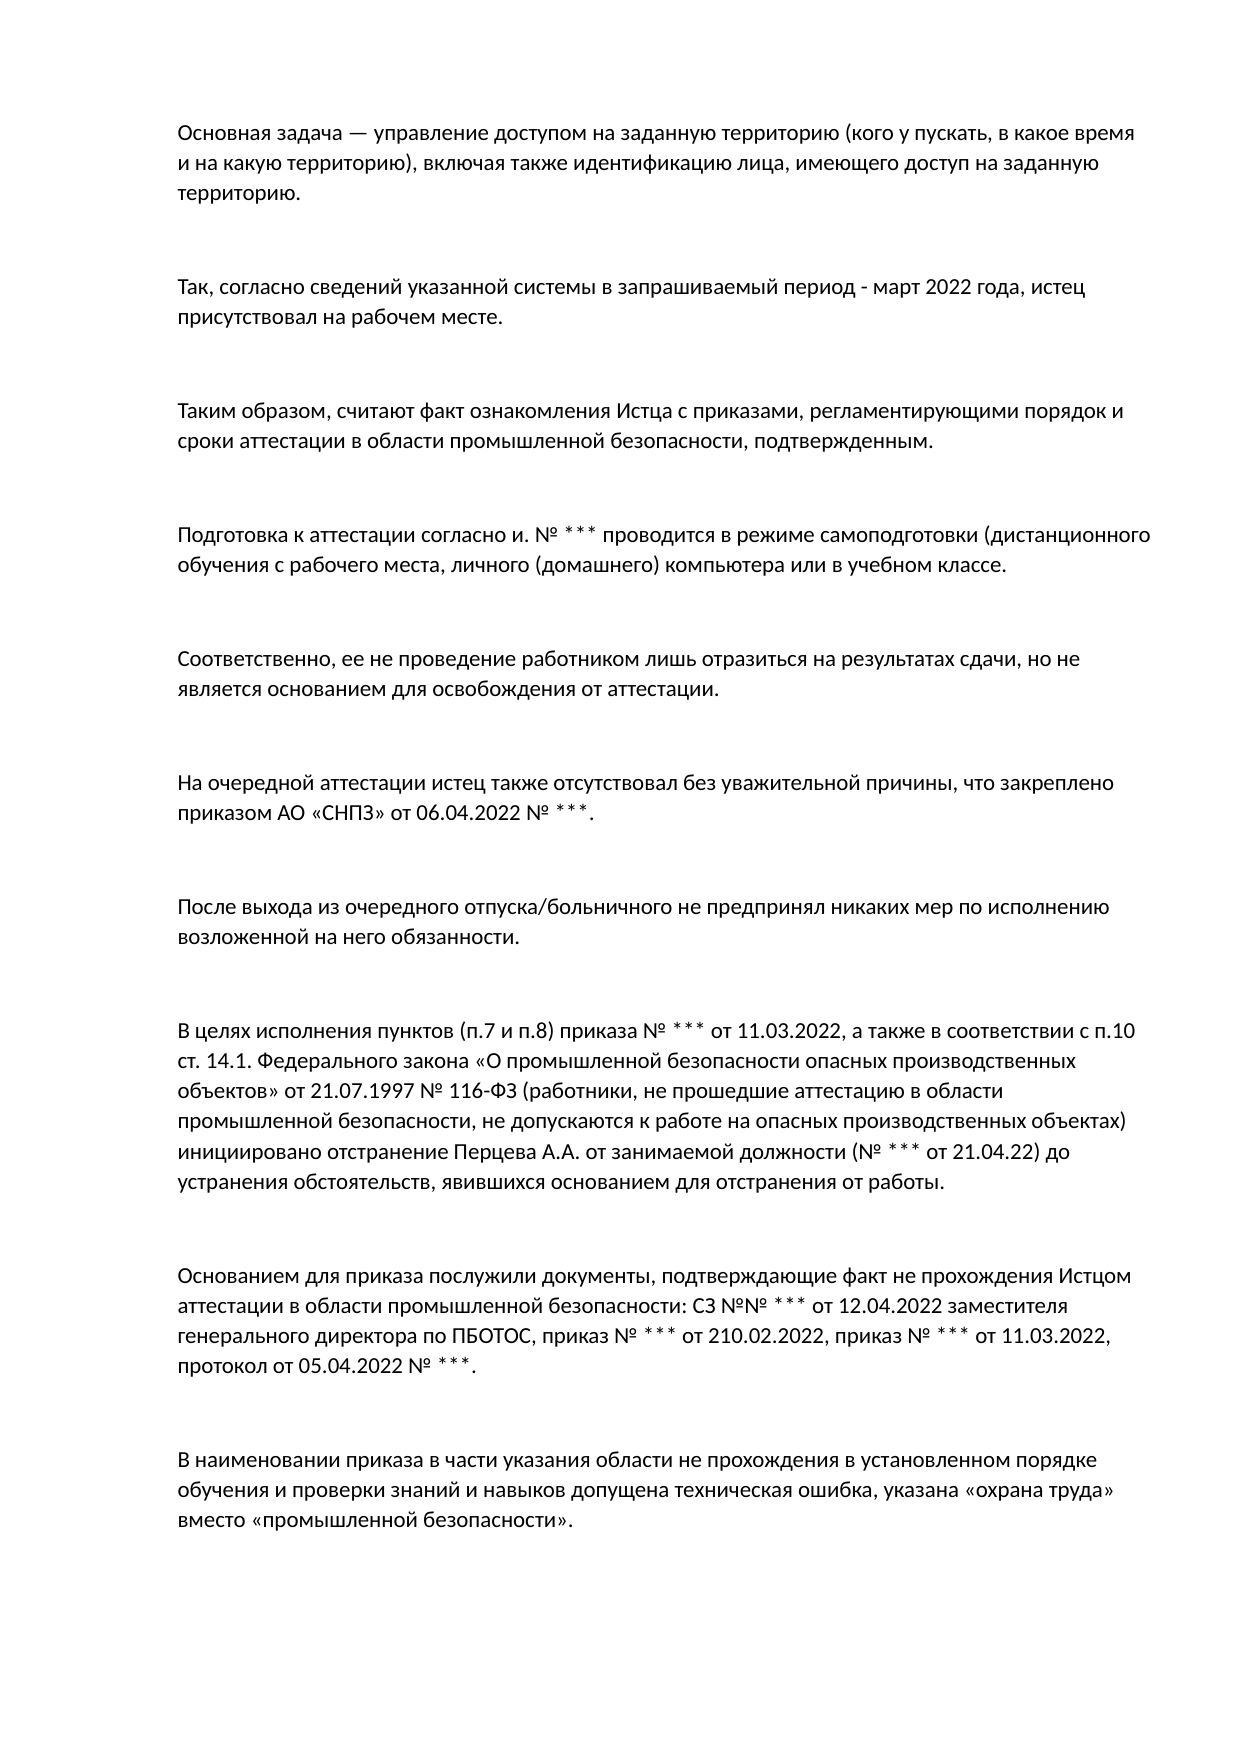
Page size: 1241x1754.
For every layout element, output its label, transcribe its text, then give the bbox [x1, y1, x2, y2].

text Так, согласно сведений указанной системы в запрашиваемый период - март 2022 года, истец присутствовал на рабочем месте. [177, 272, 1152, 331]
text Таким образом, считают факт ознакомления Истца с приказами, регламентирующими порядок и сроки аттестации в области промышленной безопасности, подтвержденным. [177, 396, 1152, 454]
text Подготовка к аттестации согласно и. № *** проводится в режиме самоподготовки (дистанционного обучения с рабочего места, личного (домашнего) компьютера или в учебном классе. [177, 520, 1152, 578]
text В наименовании приказа в части указания области не прохождения в установленном порядке обучения и проверки знаний и навыков допущена техническая ошибка, указана «охрана труда» вместо «промышленной безопасности». [177, 1445, 1152, 1534]
text Основная задача — управление доступом на заданную территорию (кого у пускать, в какое время и на какую территорию), включая также идентификацию лица, имеющего доступ на заданную территорию. [177, 118, 1152, 207]
text Соответственно, ее не проведение работником лишь отразиться на результатах сдачи, но не является основанием для освобождения от аттестации. [177, 644, 1152, 702]
text Основанием для приказа послужили документы, подтверждающие факт не прохождения Истцом аттестации в области промышленной безопасности: СЗ №№ *** от 12.04.2022 заместителя генерального директора по ПБОТОС, приказ № *** от 210.02.2022, приказ № *** от 11.03.2022, протокол от 05.04.2022 № ***. [177, 1261, 1152, 1379]
text На очередной аттестации истец также отсутствовал без уважительной причины, что закреплено приказом АО «СНПЗ» от 06.04.2022 № ***. [177, 768, 1152, 826]
text В целях исполнения пунктов (п.7 и п.8) приказа № *** от 11.03.2022, а также в соответствии с п.10 ст. 14.1. Федерального закона «О промышленной безопасности опасных производственных объектов» от 21.07.1997 № 116-ФЗ (работники, не прошедшие аттестацию в области промышленной безопасности, не допускаются к работе на опасных производственных объектах) инициировано отстранение Перцева А.А. от занимаемой должности (№ *** от 21.04.22) до устранения обстоятельств, явившихся основанием для отстранения от работы. [177, 1016, 1152, 1195]
text После выхода из очередного отпуска/больничного не предпринял никаких мер по исполнению возложенной на него обязанности. [177, 892, 1152, 950]
